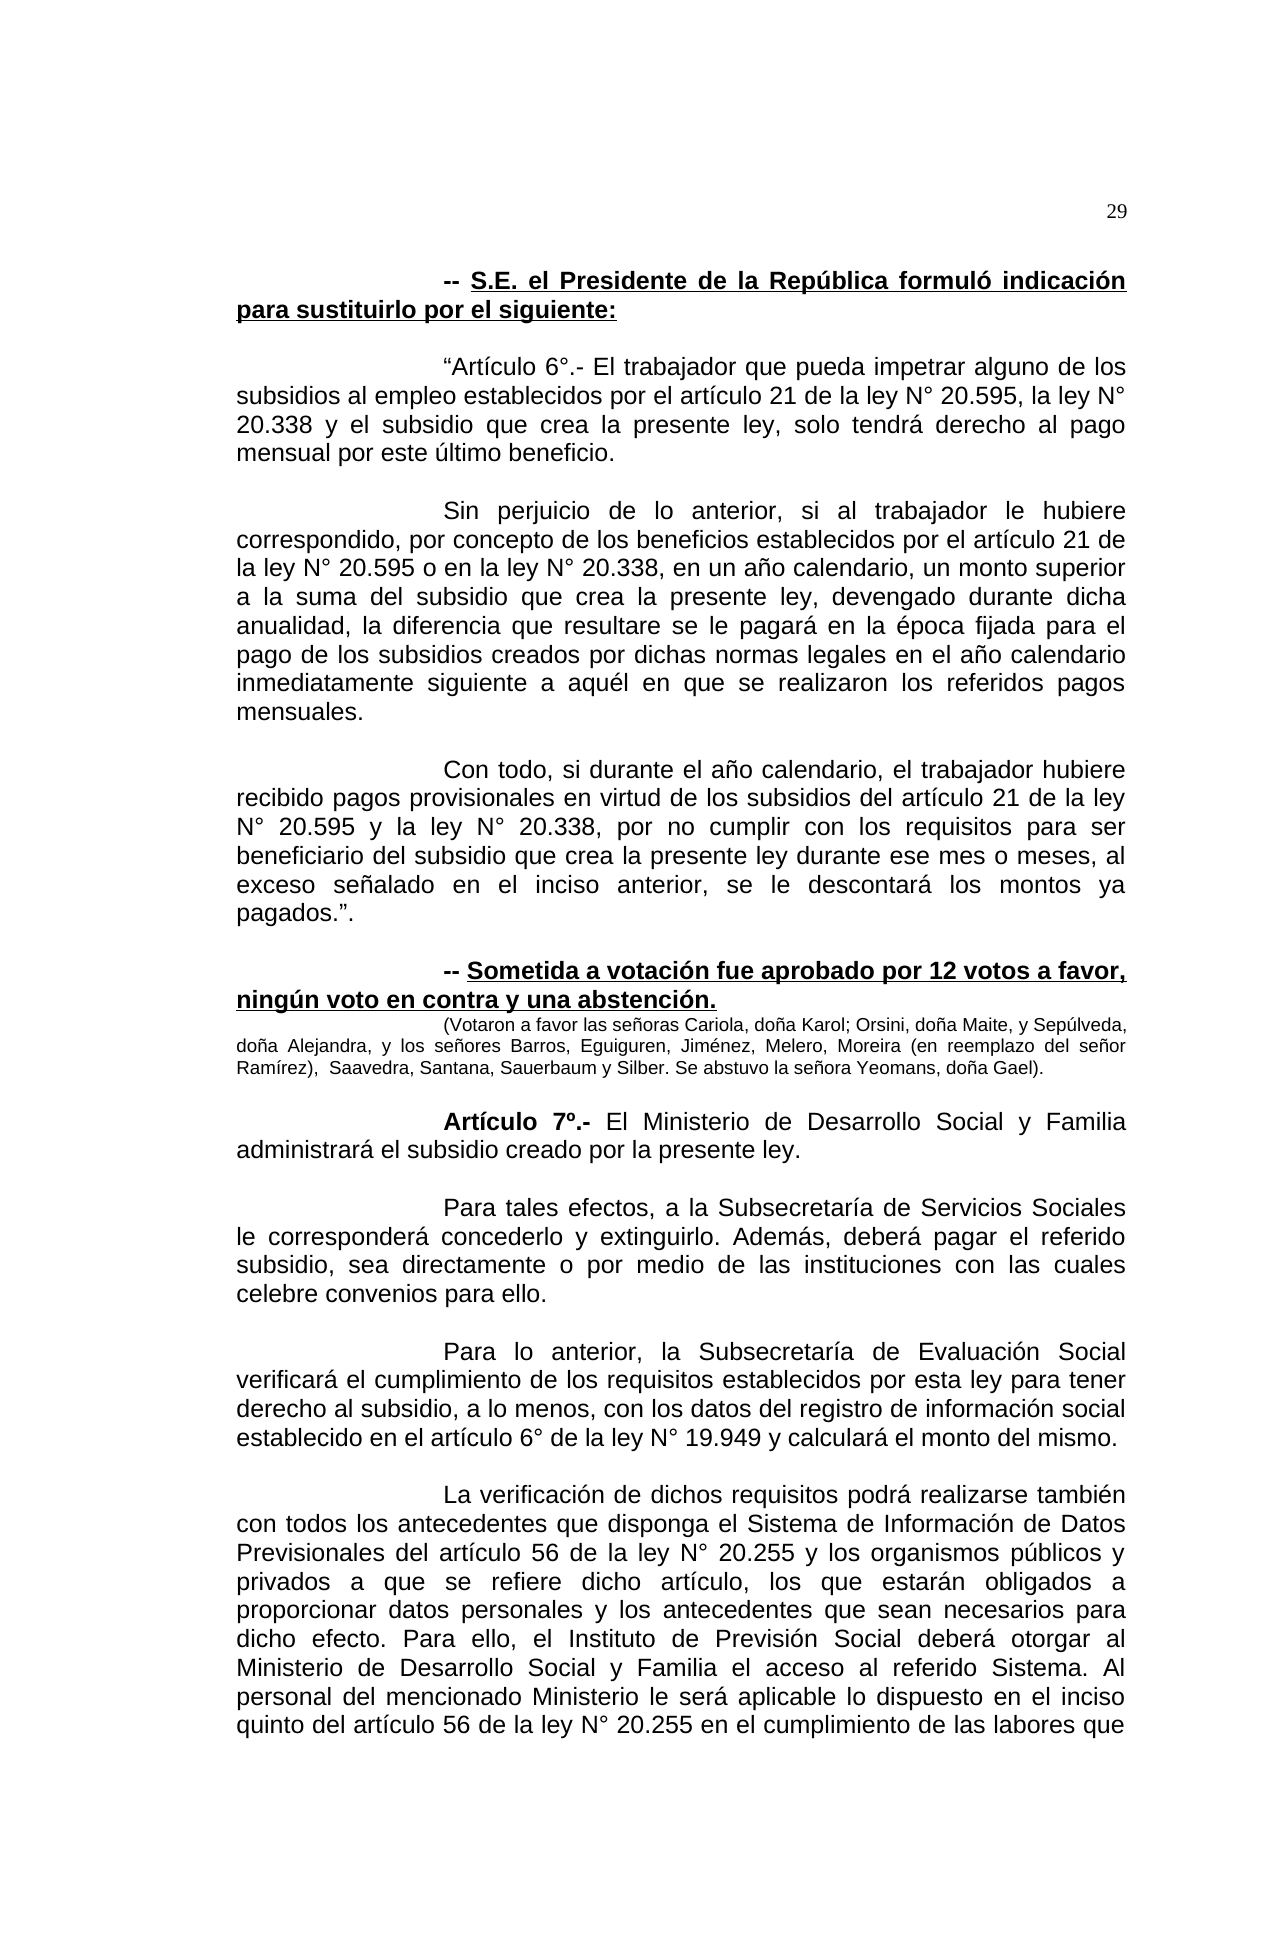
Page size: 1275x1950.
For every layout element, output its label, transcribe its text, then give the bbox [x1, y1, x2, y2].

text “Artículo 6°.- El trabajador que pueda impetrar alguno de los subsidios al empleo establecidos por el artículo 21 de la ley N° 20.595, la ley N° 20.338 y el subsidio que crea la presente ley, solo tendrá derecho al pago mensual por este último beneficio. [236, 352, 1127, 467]
text Para lo anterior, la Subsecretaría de Evaluación Social verificará el cumplimiento de los requisitos establecidos por esta ley para tener derecho al subsidio, a lo menos, con los datos del registro de información social establecido en el artículo 6° de la ley N° 19.949 y calculará el monto del mismo. [236, 1337, 1127, 1452]
text -- Sometida a votación fue aprobado por 12 votos a favor, ningún voto en contra y una abstención. [236, 956, 1127, 1013]
text Sin perjuicio de lo anterior, si al trabajador le hubiere correspondido, por concepto de los beneficios establecidos por el artículo 21 de la ley N° 20.595 o en la ley N° 20.338, en un año calendario, un monto superior a la suma del subsidio que crea la presente ley, devengado durante dicha anualidad, la diferencia que resultare se le pagará en la época fijada para el pago de los subsidios creados por dichas normas legales en el año calendario inmediatamente siguiente a aquél en que se realizaron los referidos pagos mensuales. [236, 496, 1127, 726]
text Artículo 7º.- El Ministerio de Desarrollo Social y Familia administrará el subsidio creado por la presente ley. [236, 1107, 1127, 1164]
text (Votaron a favor las señoras Cariola, doña Karol; Orsini, doña Maite, y Sepúlveda, doña Alejandra, y los señores Barros, Eguiguren, Jiménez, Melero, Moreira (en reemplazo del señor Ramírez), Saavedra, Santana, Sauerbaum y Silber. Se abstuvo la señora Yeomans, doña Gael). [236, 1013, 1127, 1078]
text Con todo, si durante el año calendario, el trabajador hubiere recibido pagos provisionales en virtud de los subsidios del artículo 21 de la ley N° 20.595 y la ley N° 20.338, por no cumplir con los requisitos para ser beneficiario del subsidio que crea la presente ley durante ese mes o meses, al exceso señalado en el inciso anterior, se le descontará los montos ya pagados.”. [236, 754, 1127, 927]
text -- S.E. el Presidente de la República formuló indicación para sustituirlo por el siguiente: [236, 266, 1127, 323]
text Para tales efectos, a la Subsecretaría de Servicios Sociales le corresponderá concederlo y extinguirlo. Además, deberá pagar el referido subsidio, sea directamente o por medio de las instituciones con las cuales celebre convenios para ello. [236, 1193, 1127, 1308]
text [236, 1481, 1127, 1739]
